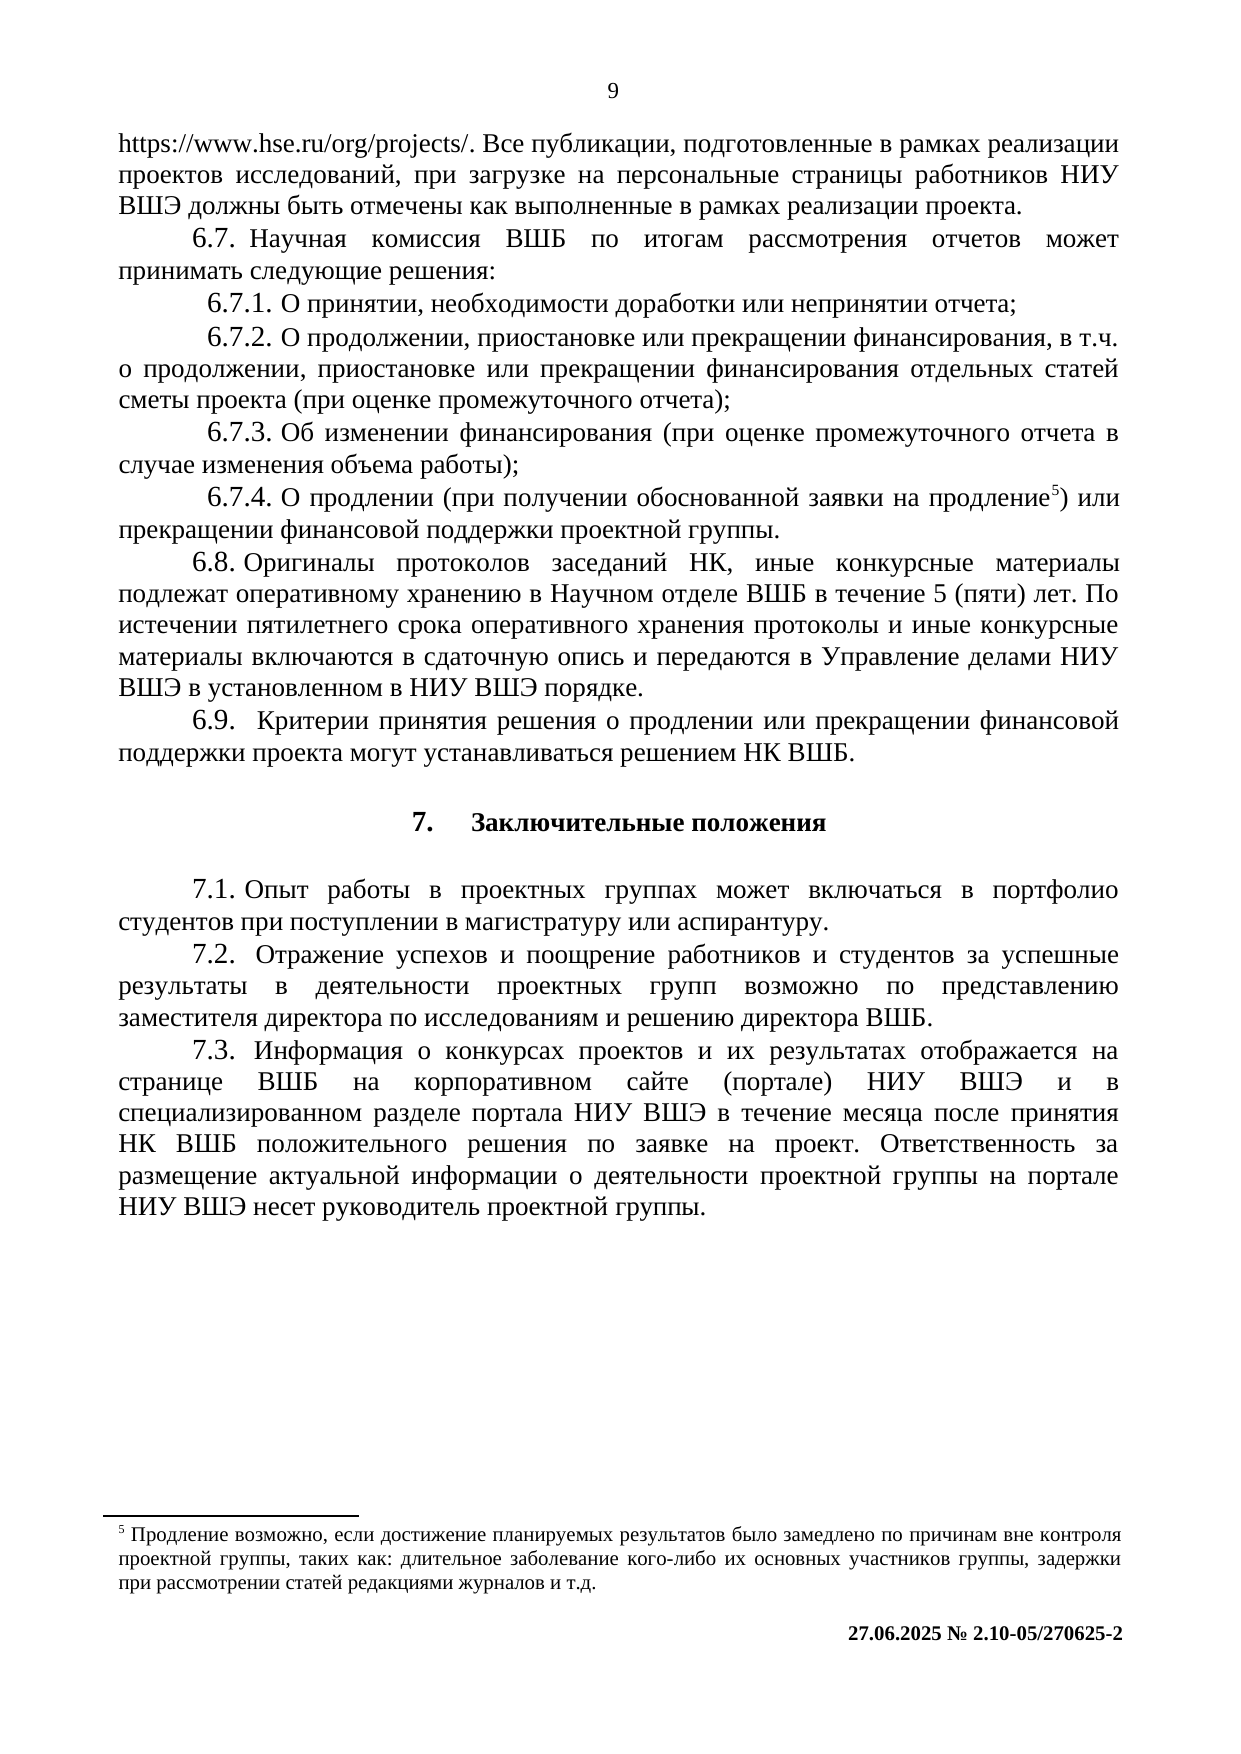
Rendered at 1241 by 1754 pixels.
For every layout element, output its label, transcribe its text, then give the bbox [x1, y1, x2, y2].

list Отражение успехов и поощрение работников и студентов за успешные результаты в деятельности проектных групп возможно по представлению заместителя директора по исследованиям и решению директора ВШБ. [118, 936, 1120, 1032]
list Оригиналы протоколов заседаний НК, иные конкурсные материалы подлежат оперативному хранению в Научном отделе ВШБ в течение 5 (пяти) лет. По истечении пятилетнего срока оперативного хранения протоколы и иные конкурсные материалы включаются в сдаточную опись и передаются в Управление делами НИУ ВШЭ в установленном в НИУ ВШЭ порядке. [118, 544, 1120, 702]
list Об изменении финансирования (при оценке промежуточного отчета в случае изменения объема работы); [118, 414, 1120, 479]
list О продолжении, приостановке или прекращении финансирования, в т.ч. о продолжении, приостановке или прекращении финансирования отдельных статей сметы проекта (при оценке промежуточного отчета); [118, 319, 1120, 414]
list Критерии принятия решения о продлении или прекращении финансовой поддержки проекта могут устанавливаться решением НК ВШБ. [118, 702, 1120, 767]
list Информация о конкурсах проектов и их результатах отображается на странице ВШБ на корпоративном сайте (портале) НИУ ВШЭ и в специализированном разделе портала НИУ ВШЭ в течение месяца после принятия НК ВШБ положительного решения по заявке на проект. Ответственность за размещение актуальной информации о деятельности проектной группы на портале НИУ ВШЭ несет руководитель проектной группы. [118, 1032, 1120, 1221]
list Заключительные положения [118, 804, 1120, 838]
list О продлении (при получении обоснованной заявки на продление) или прекращении финансовой поддержки проектной группы. [118, 479, 1120, 544]
list О принятии, необходимости доработки или непринятии отчета; [118, 285, 1120, 319]
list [118, 127, 1120, 221]
list Научная комиссия ВШБ по итогам рассмотрения отчетов может принимать следующие решения: [118, 221, 1120, 285]
list Опыт работы в проектных группах может включаться в портфолио студентов при поступлении в магистратуру или аспирантуру. [118, 871, 1120, 936]
